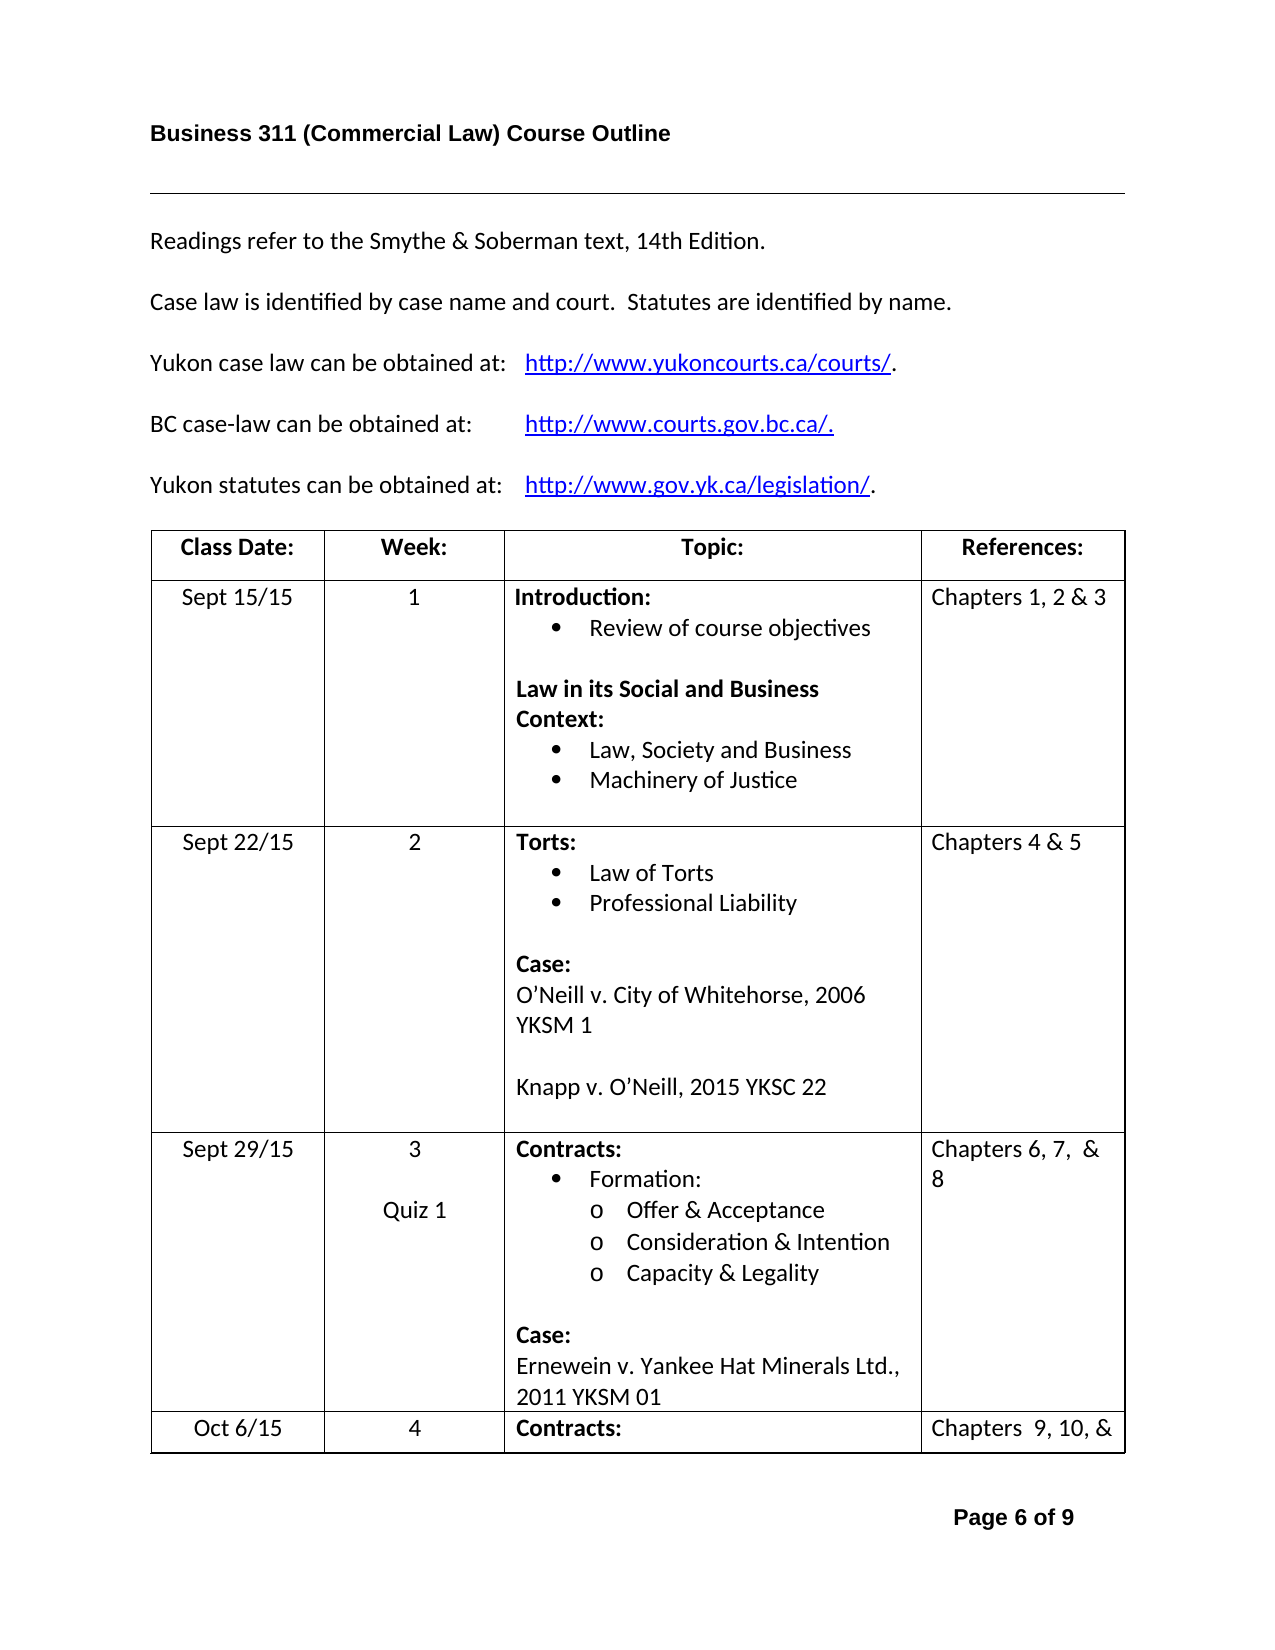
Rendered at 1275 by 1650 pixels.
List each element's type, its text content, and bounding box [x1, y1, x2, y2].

table_cell Chapters 6, 7, & 8 [922, 1133, 1124, 1411]
table_header Week: [325, 531, 504, 580]
table_cell Torts: Law of Torts Professional Liability Case: O’Neill v. City of Whitehorse, 2006 YKSM 1 Knapp v. O’Neill, 2015 YKSC 22 [505, 827, 921, 1132]
table_cell Introduction: Review of course objectives Law in its Social and Business Context: Law, Society and Business Machinery of Justice [505, 581, 921, 826]
table_cell Chapters 1, 2 & 3 [922, 581, 1124, 826]
text Case law is identified by case name and court. Statutes are identified by name. [150, 286, 1125, 317]
table_cell Contracts: Formation: Offer & Acceptance Consideration & Intention Capacity & Legality Case: Ernewein v. Yankee Hat Minerals Ltd., 2011 YKSM 01 [505, 1133, 921, 1411]
text BC case-law can be obtained at: http://www.courts.gov.bc.ca/. [150, 408, 1125, 439]
table_header Class Date: [152, 531, 324, 580]
table_header References: [922, 531, 1124, 580]
table_cell Sept 29/15 [152, 1133, 324, 1411]
table_cell Sept 22/15 [152, 827, 324, 1132]
table_cell 4 [325, 1412, 504, 1452]
text Yukon statutes can be obtained at: http://www.gov.yk.ca/legislation/. [150, 469, 1125, 500]
table_cell 1 [325, 581, 504, 826]
table_header Topic: [505, 531, 921, 580]
table_cell 3 Quiz 1 [325, 1133, 504, 1411]
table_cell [505, 1412, 921, 1452]
table_cell Chapters 4 & 5 [922, 827, 1124, 1132]
table_cell Sept 15/15 [152, 581, 324, 826]
text Yukon case law can be obtained at: http://www.yukoncourts.ca/courts/. [150, 347, 1125, 378]
table_cell 2 [325, 827, 504, 1132]
table_cell Chapters 9, 10, & 11 [922, 1412, 1124, 1452]
text Readings refer to the Smythe & Soberman text, 14th Edition. [150, 225, 1125, 256]
table_cell Oct 6/15 [152, 1412, 324, 1452]
